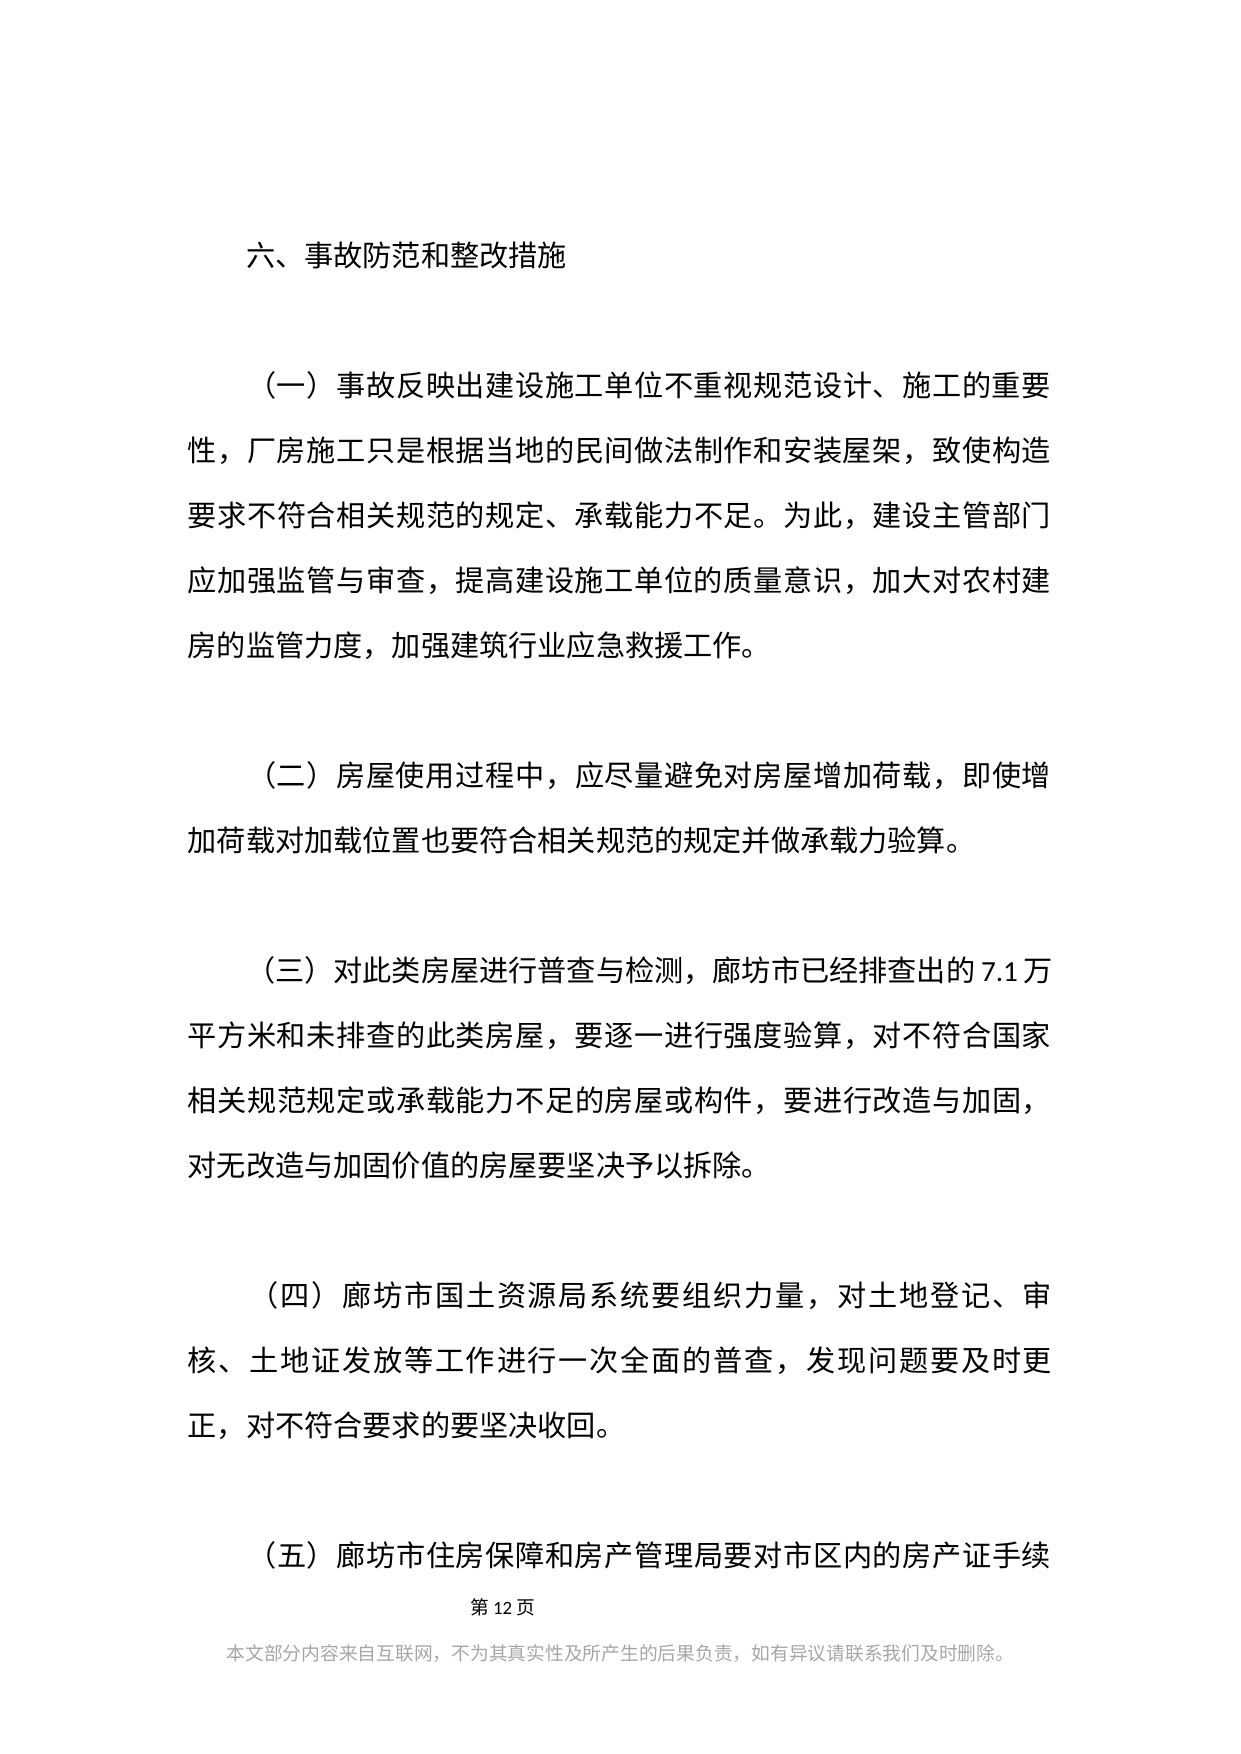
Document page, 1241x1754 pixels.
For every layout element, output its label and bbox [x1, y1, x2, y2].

text [187, 156, 1053, 1586]
